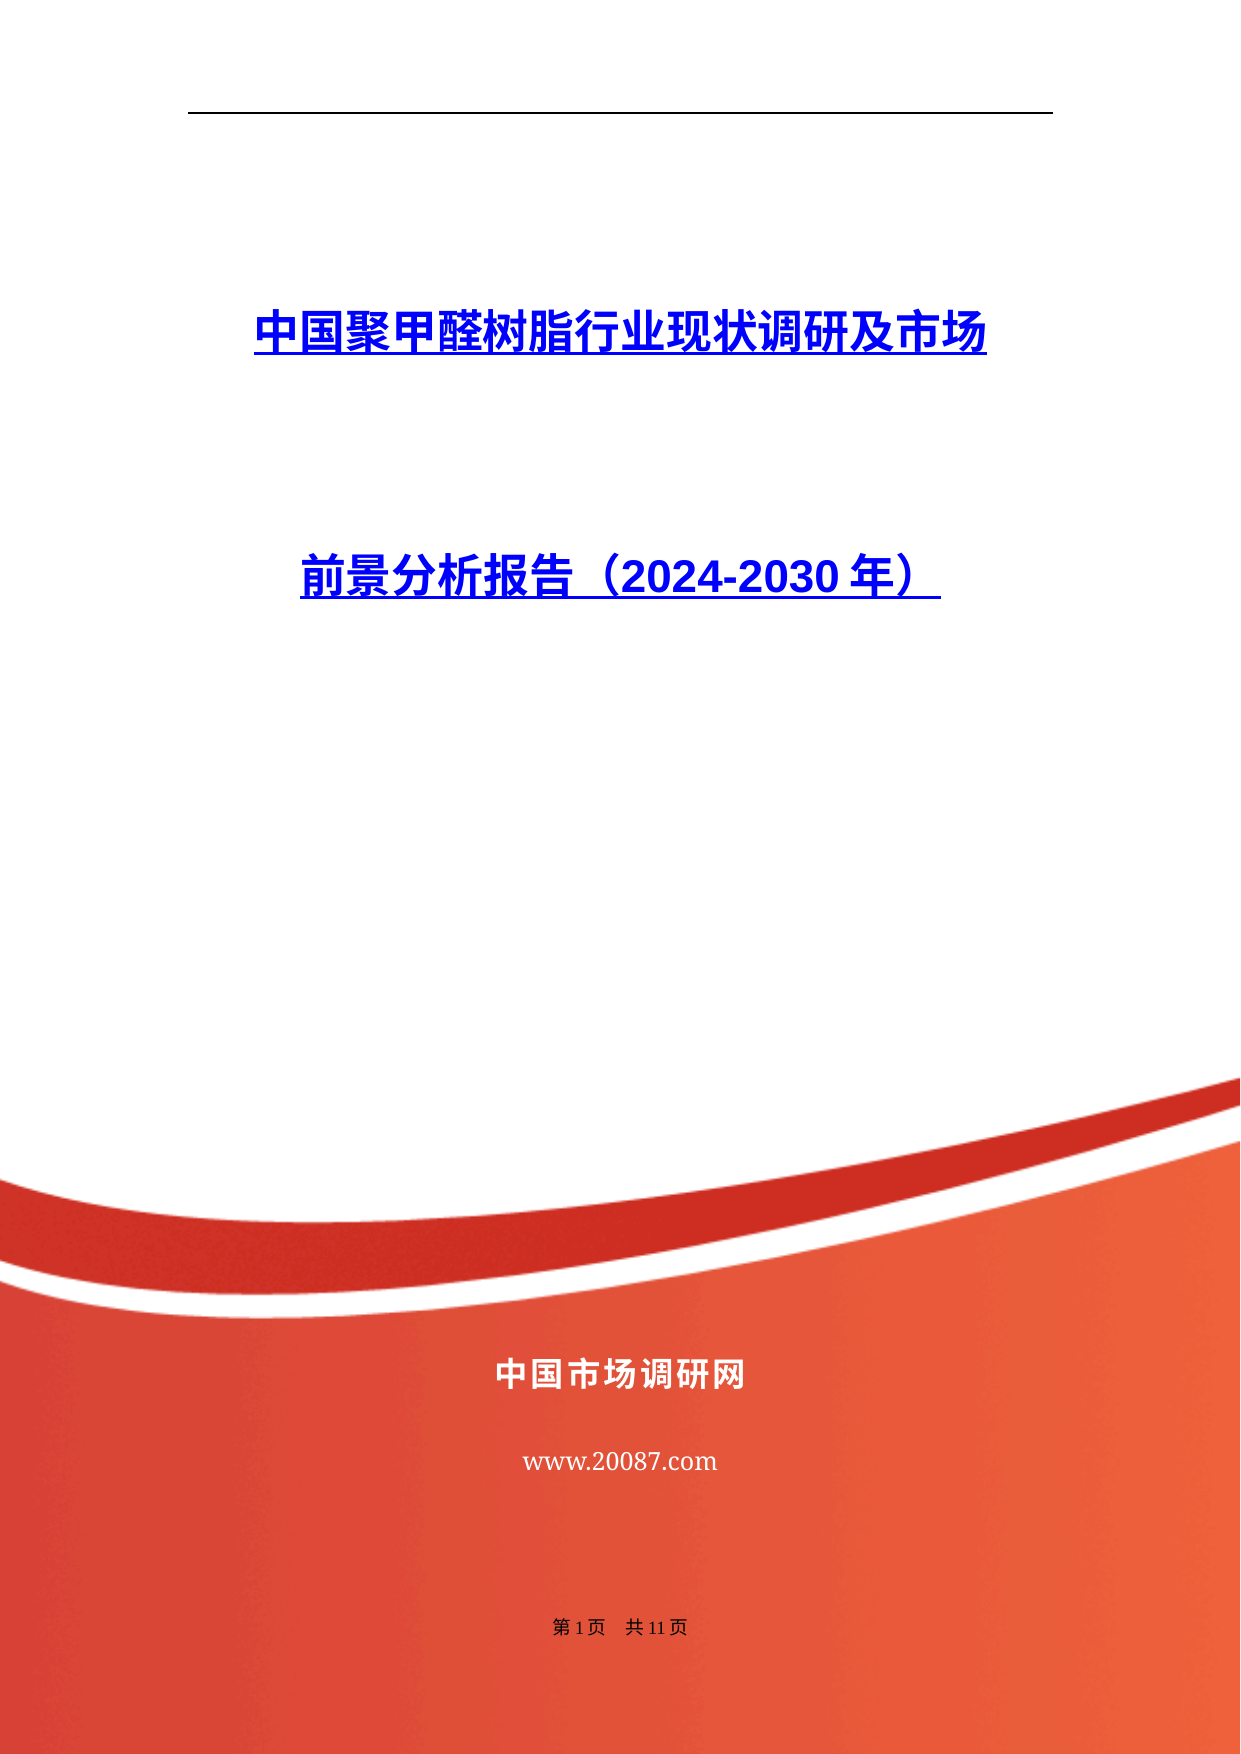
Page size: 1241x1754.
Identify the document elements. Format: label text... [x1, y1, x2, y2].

picture [0, 1006, 1241, 1754]
text www.20087.com [187, 1428, 1053, 1493]
table_header 中国聚甲醛树脂行业现状调研及市场前景分析报告（2024-2030年） [188, 207, 1053, 773]
subtitle 中国市场调研网 [187, 1339, 1053, 1404]
